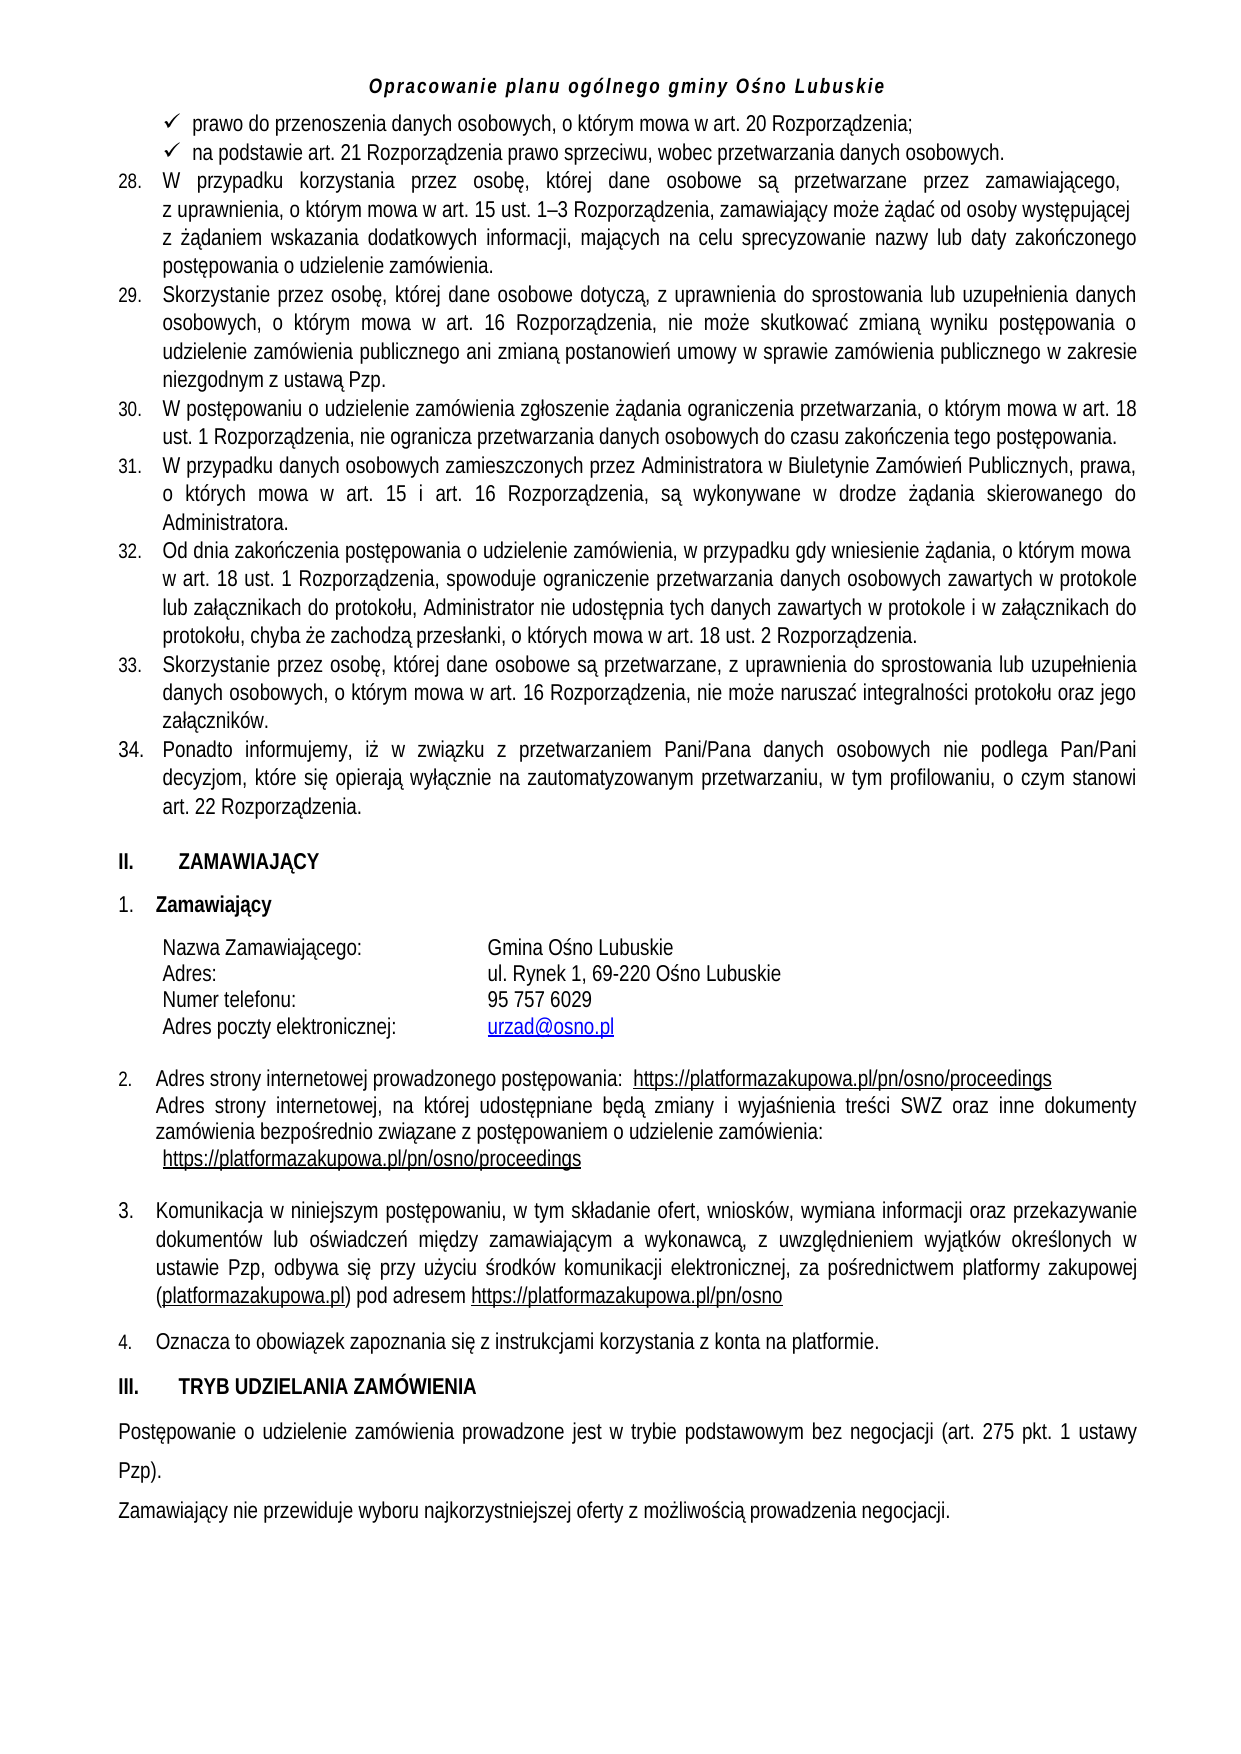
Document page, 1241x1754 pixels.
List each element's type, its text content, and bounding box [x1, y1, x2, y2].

list Ponadto informujemy, iż w związku z przetwarzaniem Pani/Pana danych osobowych nie podlega Pan/Pani decyzjom, które się opierają wyłącznie na zautomatyzowanym przetwarzaniu, w tym profilowaniu, o czym stanowi art. 22 Rozporządzenia. [118, 736, 1137, 819]
list prawo do przenoszenia danych osobowych, o którym mowa w art. 20 Rozporządzenia; [162, 110, 1137, 137]
text Adres: ul. Rynek 1, 69-220 Ośno Lubuskie [162, 960, 1137, 986]
list https://platformazakupowa.pl/pn/osno/proceedings [162, 1144, 1137, 1171]
list na podstawie art. 21 Rozporządzenia prawo sprzeciwu, wobec przetwarzania danych osobowych. [162, 139, 1137, 165]
text Adres poczty elektronicznej: urzad@osno.pl [162, 1013, 1137, 1039]
list Skorzystanie przez osobę, której dane osobowe dotyczą, z uprawnienia do sprostowania lub uzupełnienia danych osobowych, o którym mowa w art. 16 Rozporządzenia, nie może skutkować zmianą wyniku postępowania o udzielenie zamówienia publicznego ani zmianą postanowień umowy w sprawie zamówienia publicznego w zakresie niezgodnym z ustawą Pzp. [118, 281, 1137, 393]
text Nazwa Zamawiającego: Gmina Ośno Lubuskie [162, 934, 1137, 960]
text Numer telefonu: 95 757 6029 [162, 986, 1137, 1013]
list Adres strony internetowej prowadzonego postępowania: https://platformazakupowa.pl/pn/osno/proceedings [118, 1065, 1137, 1092]
list Skorzystanie przez osobę, której dane osobowe są przetwarzane, z uprawnienia do sprostowania lub uzupełnienia danych osobowych, o którym mowa w art. 16 Rozporządzenia, nie może naruszać integralności protokołu oraz jego załączników. [118, 651, 1137, 734]
list Od dnia zakończenia postępowania o udzielenie zamówienia, w przypadku gdy wniesienie żądania, o którym mowa w art. 18 ust. 1 Rozporządzenia, spowoduje ograniczenie przetwarzania danych osobowych zawartych w protokole lub załącznikach do protokołu, Administrator nie udostępnia tych danych zawartych w protokole i w załącznikach do protokołu, chyba że zachodzą przesłanki, o których mowa w art. 18 ust. 2 Rozporządzenia. [118, 537, 1137, 648]
list Oznacza to obowiązek zapoznania się z instrukcjami korzystania z konta na platformie. [118, 1328, 1137, 1354]
list Adres strony internetowej, na której udostępniane będą zmiany i wyjaśnienia treści SWZ oraz inne dokumenty zamówienia bezpośrednio związane z postępowaniem o udzielenie zamówienia: [156, 1092, 1137, 1144]
list W przypadku danych osobowych zamieszczonych przez Administratora w Biuletynie Zamówień Publicznych, prawa, o których mowa w art. 15 i art. 16 Rozporządzenia, są wykonywane w drodze żądania skierowanego do Administratora. [118, 452, 1137, 535]
text Zamawiający nie przewiduje wyboru najkorzystniejszej oferty z możliwością prowadzenia negocjacji. [118, 1497, 1137, 1523]
list TRYB UDZIELANIA ZAMÓWIENIA [118, 1373, 1137, 1399]
list W postępowaniu o udzielenie zamówienia zgłoszenie żądania ograniczenia przetwarzania, o którym mowa w art. 18 ust. 1 Rozporządzenia, nie ogranicza przetwarzania danych osobowych do czasu zakończenia tego postępowania. [118, 395, 1137, 449]
list Zamawiający [118, 891, 1137, 917]
text Postępowanie o udzielenie zamówienia prowadzone jest w trybie podstawowym bez negocjacji (art. 275 pkt. 1 ustawy Pzp). [118, 1418, 1137, 1484]
list W przypadku korzystania przez osobę, której dane osobowe są przetwarzane przez zamawiającego, z uprawnienia, o którym mowa w art. 15 ust. 1–3 Rozporządzenia, zamawiający może żądać od osoby występującej z żądaniem wskazania dodatkowych informacji, mających na celu sprecyzowanie nazwy lub daty zakończonego postępowania o udzielenie zamówienia. [118, 167, 1137, 279]
list Komunikacja w niniejszym postępowaniu, w tym składanie ofert, wniosków, wymiana informacji oraz przekazywanie dokumentów lub oświadczeń między zamawiającym a wykonawcą, z uwzględnieniem wyjątków określonych w ustawie Pzp, odbywa się przy użyciu środków komunikacji elektronicznej, za pośrednictwem platformy zakupowej (platformazakupowa.pl) pod adresem https://platformazakupowa.pl/pn/osno [118, 1197, 1137, 1309]
list ZAMAWIAJĄCY [118, 848, 1137, 874]
